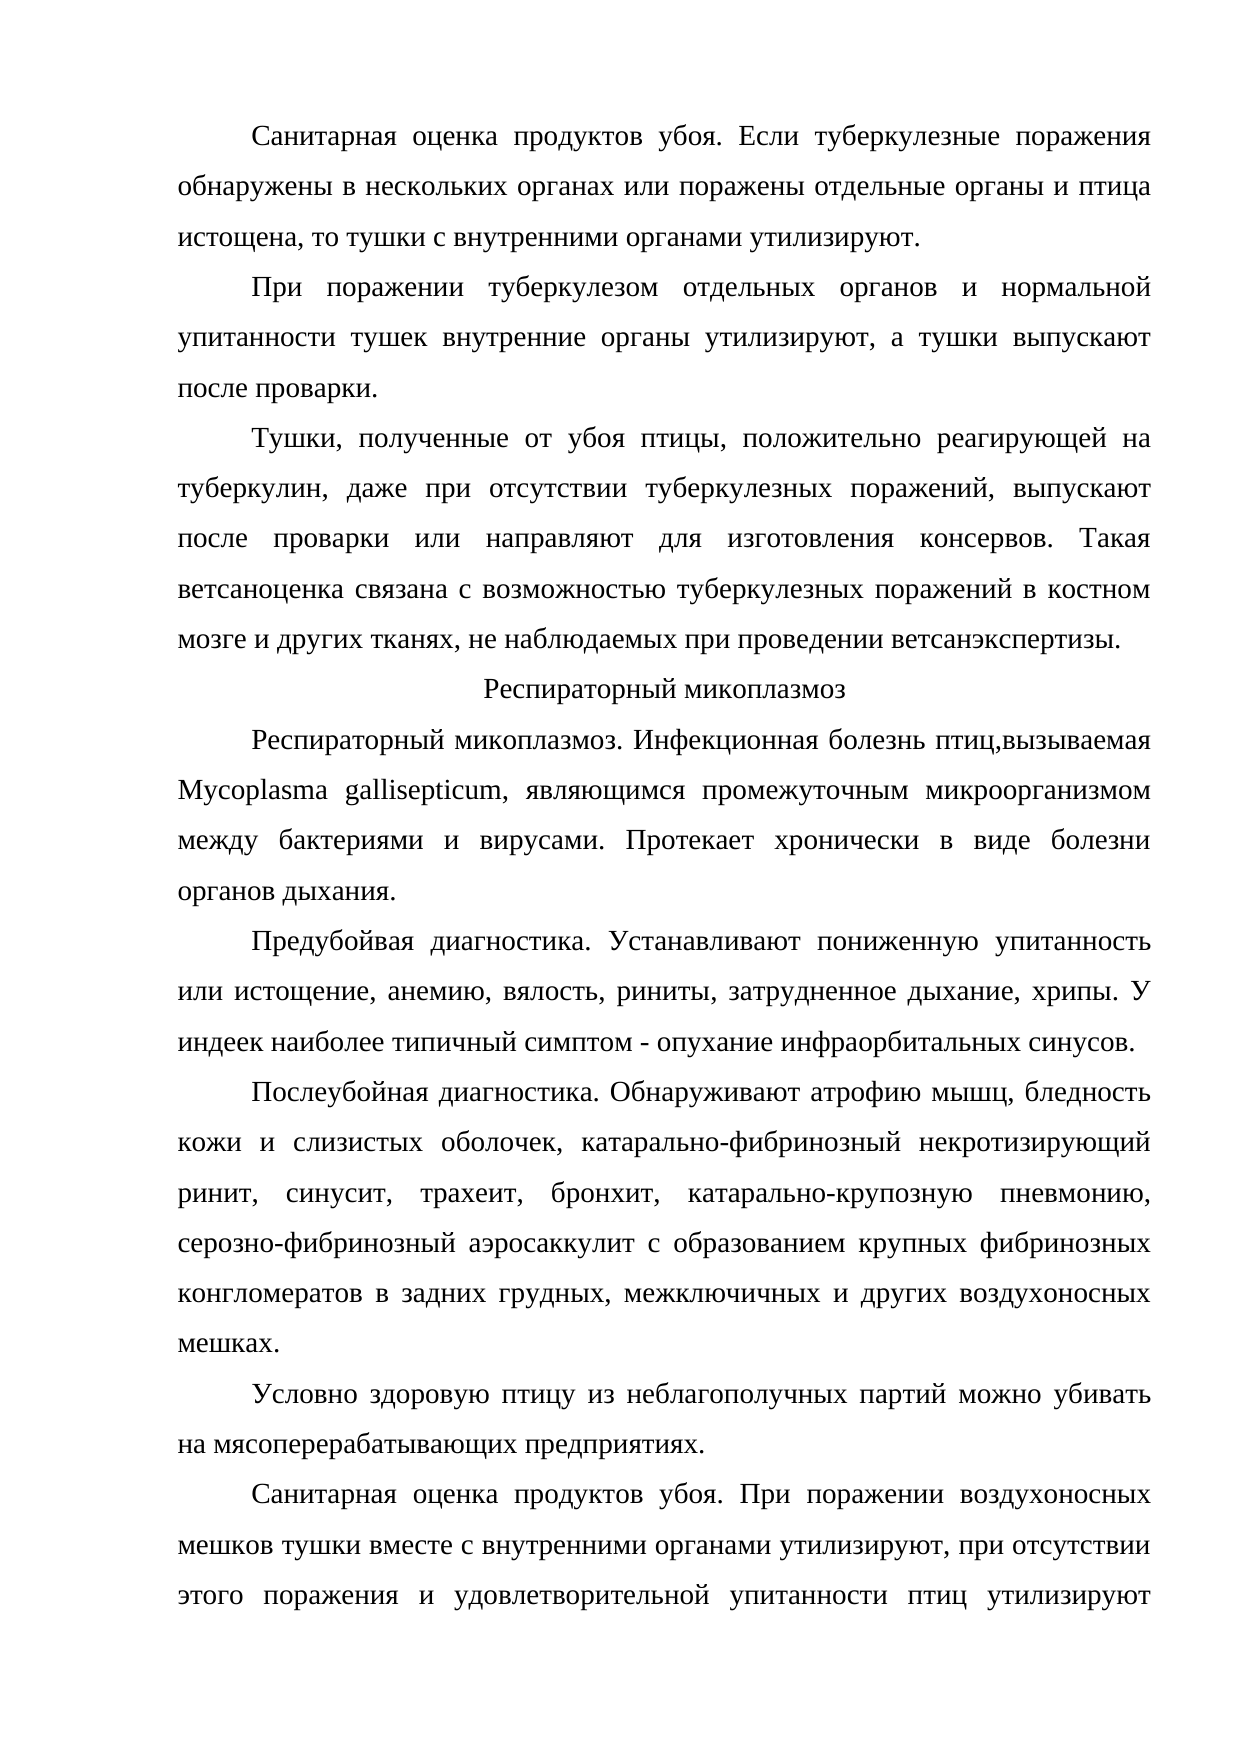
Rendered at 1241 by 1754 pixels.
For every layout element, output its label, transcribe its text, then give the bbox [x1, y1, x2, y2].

text Предубойвая диагностика. Устанавливают пониженную упитанность или истощение, анемию, вялость, риниты, затрудненное дыхание, хрипы. У индеек наиболее типичный симптом - опухание инфраорбитальных синусов. [177, 923, 1152, 1057]
text Тушки, полученные от убоя птицы, положительно реагирующей на туберкулин, даже при отсутствии туберкулезных поражений, выпускают после проварки или направляют для изготовления консервов. Такая ветсаноценка связана с возможностью туберкулезных поражений в костном мозге и других тканях, не наблюдаемых при проведении ветсанэкспертизы. [177, 420, 1152, 655]
text Условно здоровую птицу из неблагополучных партий можно убивать на мясоперерабатывающих предприятиях. [177, 1376, 1152, 1460]
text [177, 1477, 1152, 1611]
text Респираторный микоплазмоз [177, 672, 1152, 705]
text При поражении туберкулезом отдельных органов и нормальной упитанности тушек внутренние органы утилизируют, а тушки выпускают после проварки. [177, 269, 1152, 403]
text Санитарная оценка продуктов убоя. Если туберкулезные поражения обнаружены в нескольких органах или поражены отдельные органы и птица истощена, то тушки с внутренними органами утилизируют. [177, 118, 1152, 252]
text Послеубойная диагностика. Обнаруживают атрофию мышц, бледность кожи и слизистых оболочек, катарально-фибринозный некротизирующий ринит, синусит, трахеит, бронхит, катарально-крупозную пневмонию, серозно-фибринозный аэросаккулит с образованием крупных фибринозных конгломератов в задних грудных, межключичных и других воздухоносных мешках. [177, 1074, 1152, 1359]
text Респираторный микоплазмоз. Инфекционная болезнь птиц,вызываемая Mycoplasma gallisepticum, являющимся промежуточным микроорганизмом между бактериями и вирусами. Протекает хронически в виде болезни органов дыхания. [177, 722, 1152, 906]
